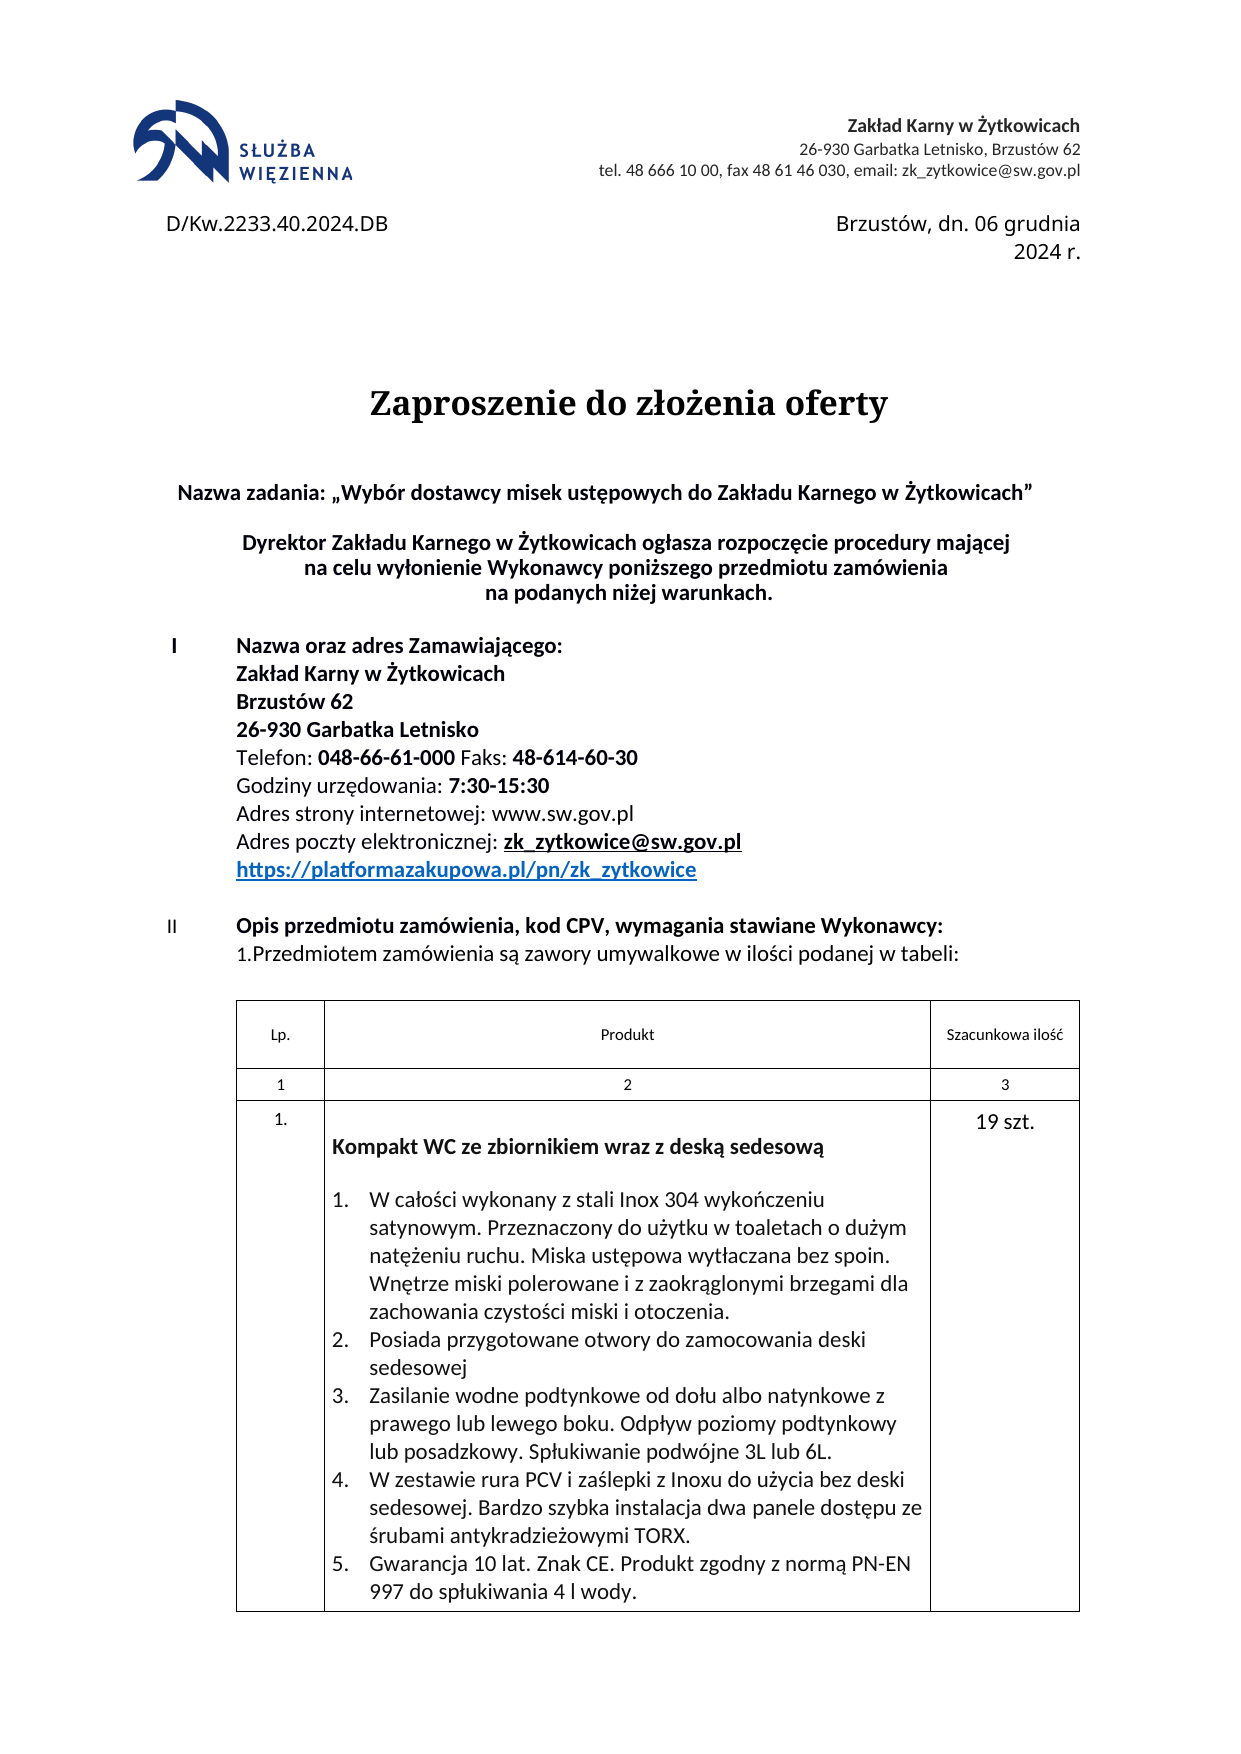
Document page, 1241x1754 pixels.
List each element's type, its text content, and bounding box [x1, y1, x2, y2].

text Adres poczty elektronicznej: zk_zytkowice@sw.gov.pl [236, 827, 1081, 855]
text Nazwa zadania: „Wybór dostawcy misek ustępowych do Zakładu Karnego w Żytkowicach” [177, 481, 1081, 506]
text Brzustów 62 [236, 687, 1081, 715]
picture [133, 100, 353, 184]
text Zaproszenie do złożenia oferty [177, 379, 1081, 425]
text Zakład Karny w Żytkowicach [236, 659, 1081, 687]
list Nazwa oraz adres Zamawiającego: [177, 631, 1081, 659]
text Godziny urzędowania: 7:30-15:30 [236, 771, 1081, 799]
table_header Lp. [237, 1001, 324, 1067]
table_header D/Kw.2233.40.2024.DB [166, 209, 630, 266]
table_cell 3 [931, 1069, 1079, 1100]
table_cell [325, 1101, 930, 1611]
table_header Brzustów, dn. 06 grudnia 2024 r. [630, 209, 1081, 266]
table_cell 2 [325, 1069, 930, 1100]
table_header Szacunkowa ilość [931, 1001, 1079, 1067]
text Telefon: 048-66-61-000 Faks: 48-614-60-30 [236, 743, 1081, 771]
text Adres strony internetowej: www.sw.gov.pl [236, 799, 1081, 827]
text https://platformazakupowa.pl/pn/zk_zytkowice [236, 855, 1081, 883]
table_cell 1 [237, 1069, 324, 1100]
table_header Produkt [325, 1001, 930, 1067]
list Opis przedmiotu zamówienia, kod CPV, wymagania stawiane Wykonawcy: [177, 911, 1081, 939]
table_cell 1. [237, 1101, 324, 1611]
text 26-930 Garbatka Letnisko [236, 715, 1081, 743]
list Przedmiotem zamówienia są zawory umywalkowe w ilości podanej w tabeli: [236, 939, 1081, 967]
text Dyrektor Zakładu Karnego w Żytkowicach ogłasza rozpoczęcie procedury mającej na celu wyłonienie Wykonawcy poniższego przedmiotu zamówienia na podanych niżej warunkach. [177, 531, 1081, 606]
table_cell 19 szt. [931, 1101, 1079, 1611]
